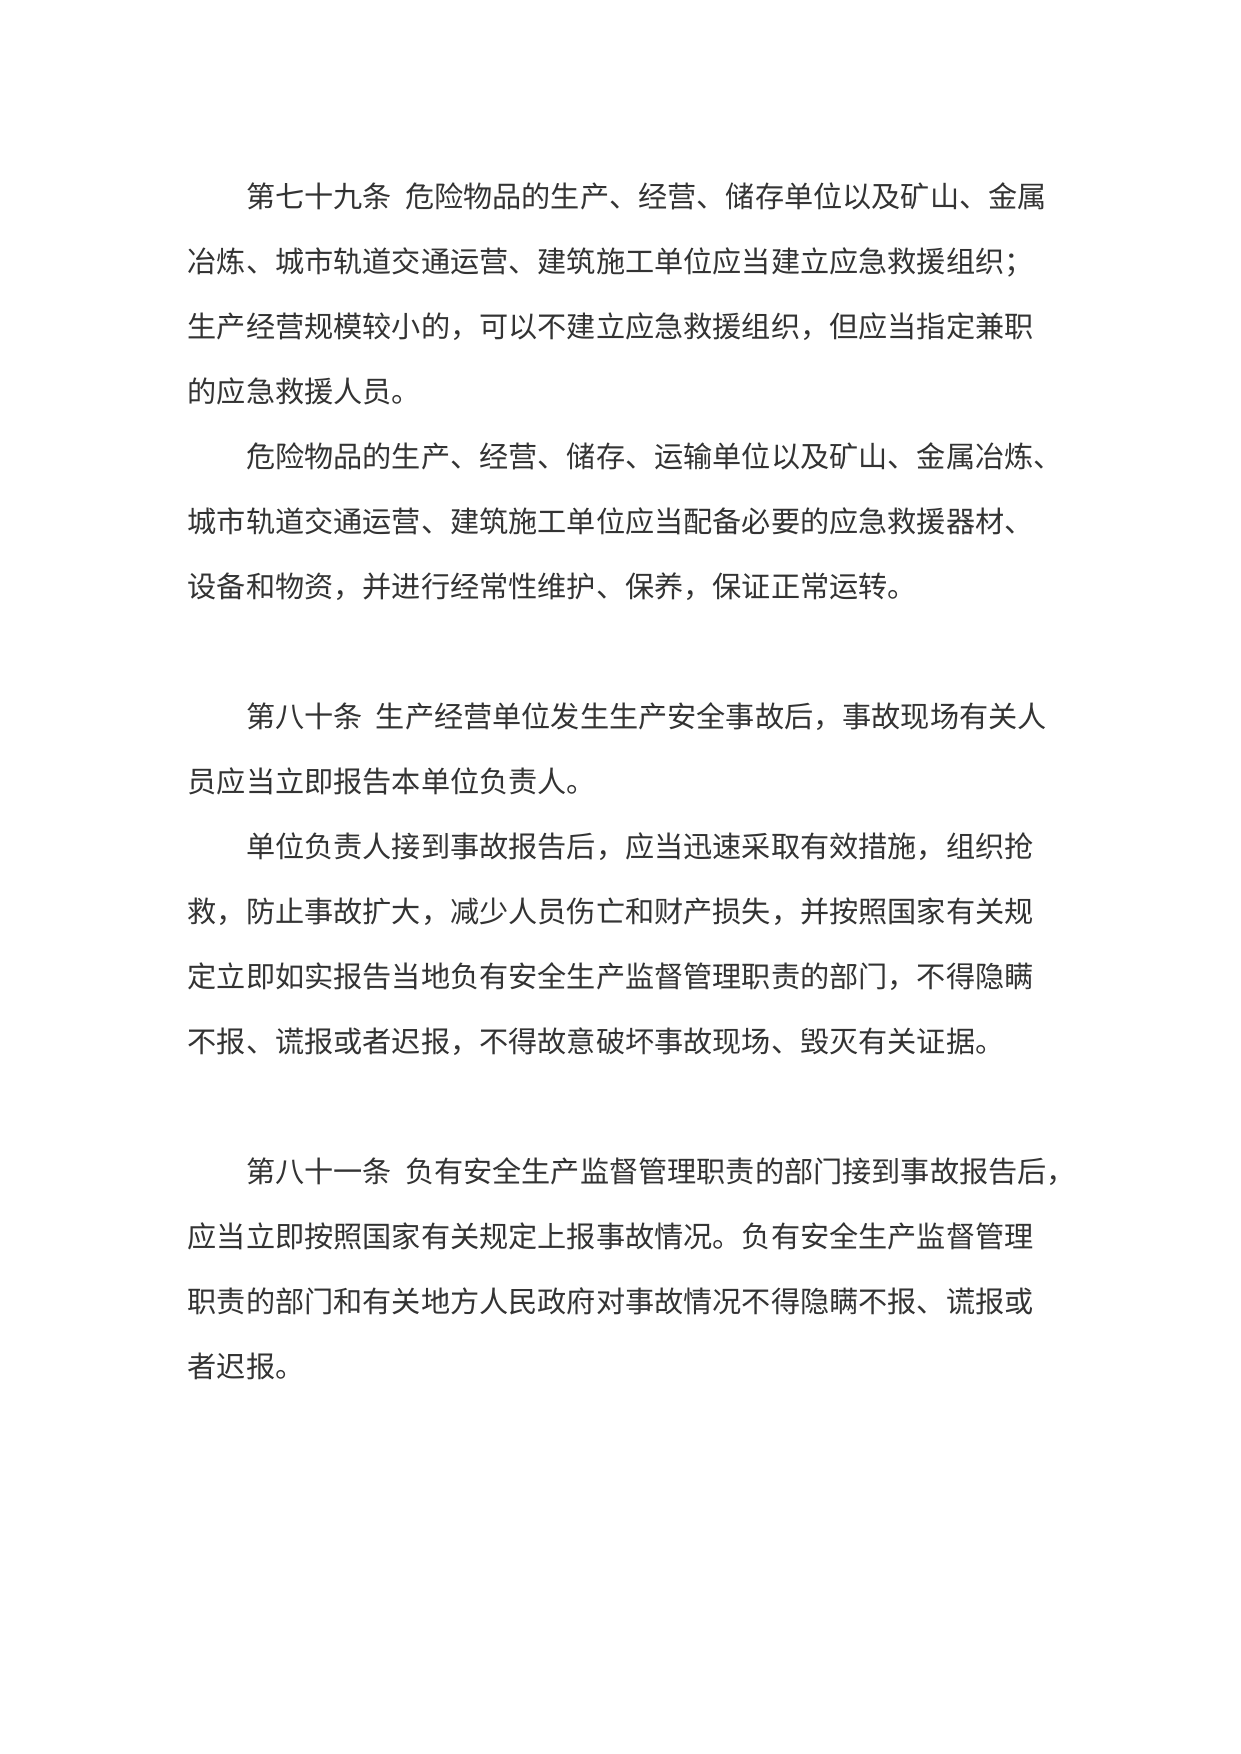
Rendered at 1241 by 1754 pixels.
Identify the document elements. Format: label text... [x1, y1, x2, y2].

text 第八十一条 负有安全生产监督管理职责的部门接到事故报告后，应当立即按照国家有关规定上报事故情况。负有安全生产监督管理职责的部门和有关地方人民政府对事故情况不得隐瞒不报、谎报或者迟报。 [187, 1137, 1053, 1397]
text 第七十九条 危险物品的生产、经营、储存单位以及矿山、金属冶炼、城市轨道交通运营、建筑施工单位应当建立应急救援组织；生产经营规模较小的，可以不建立应急救援组织，但应当指定兼职的应急救援人员。 [187, 162, 1053, 422]
text 危险物品的生产、经营、储存、运输单位以及矿山、金属冶炼、城市轨道交通运营、建筑施工单位应当配备必要的应急救援器材、设备和物资，并进行经常性维护、保养，保证正常运转。 [187, 422, 1053, 617]
text 单位负责人接到事故报告后，应当迅速采取有效措施，组织抢救，防止事故扩大，减少人员伤亡和财产损失，并按照国家有关规定立即如实报告当地负有安全生产监督管理职责的部门，不得隐瞒不报、谎报或者迟报，不得故意破坏事故现场、毁灭有关证据。 [187, 812, 1053, 1072]
text 第八十条 生产经营单位发生生产安全事故后，事故现场有关人员应当立即报告本单位负责人。 [187, 682, 1053, 812]
